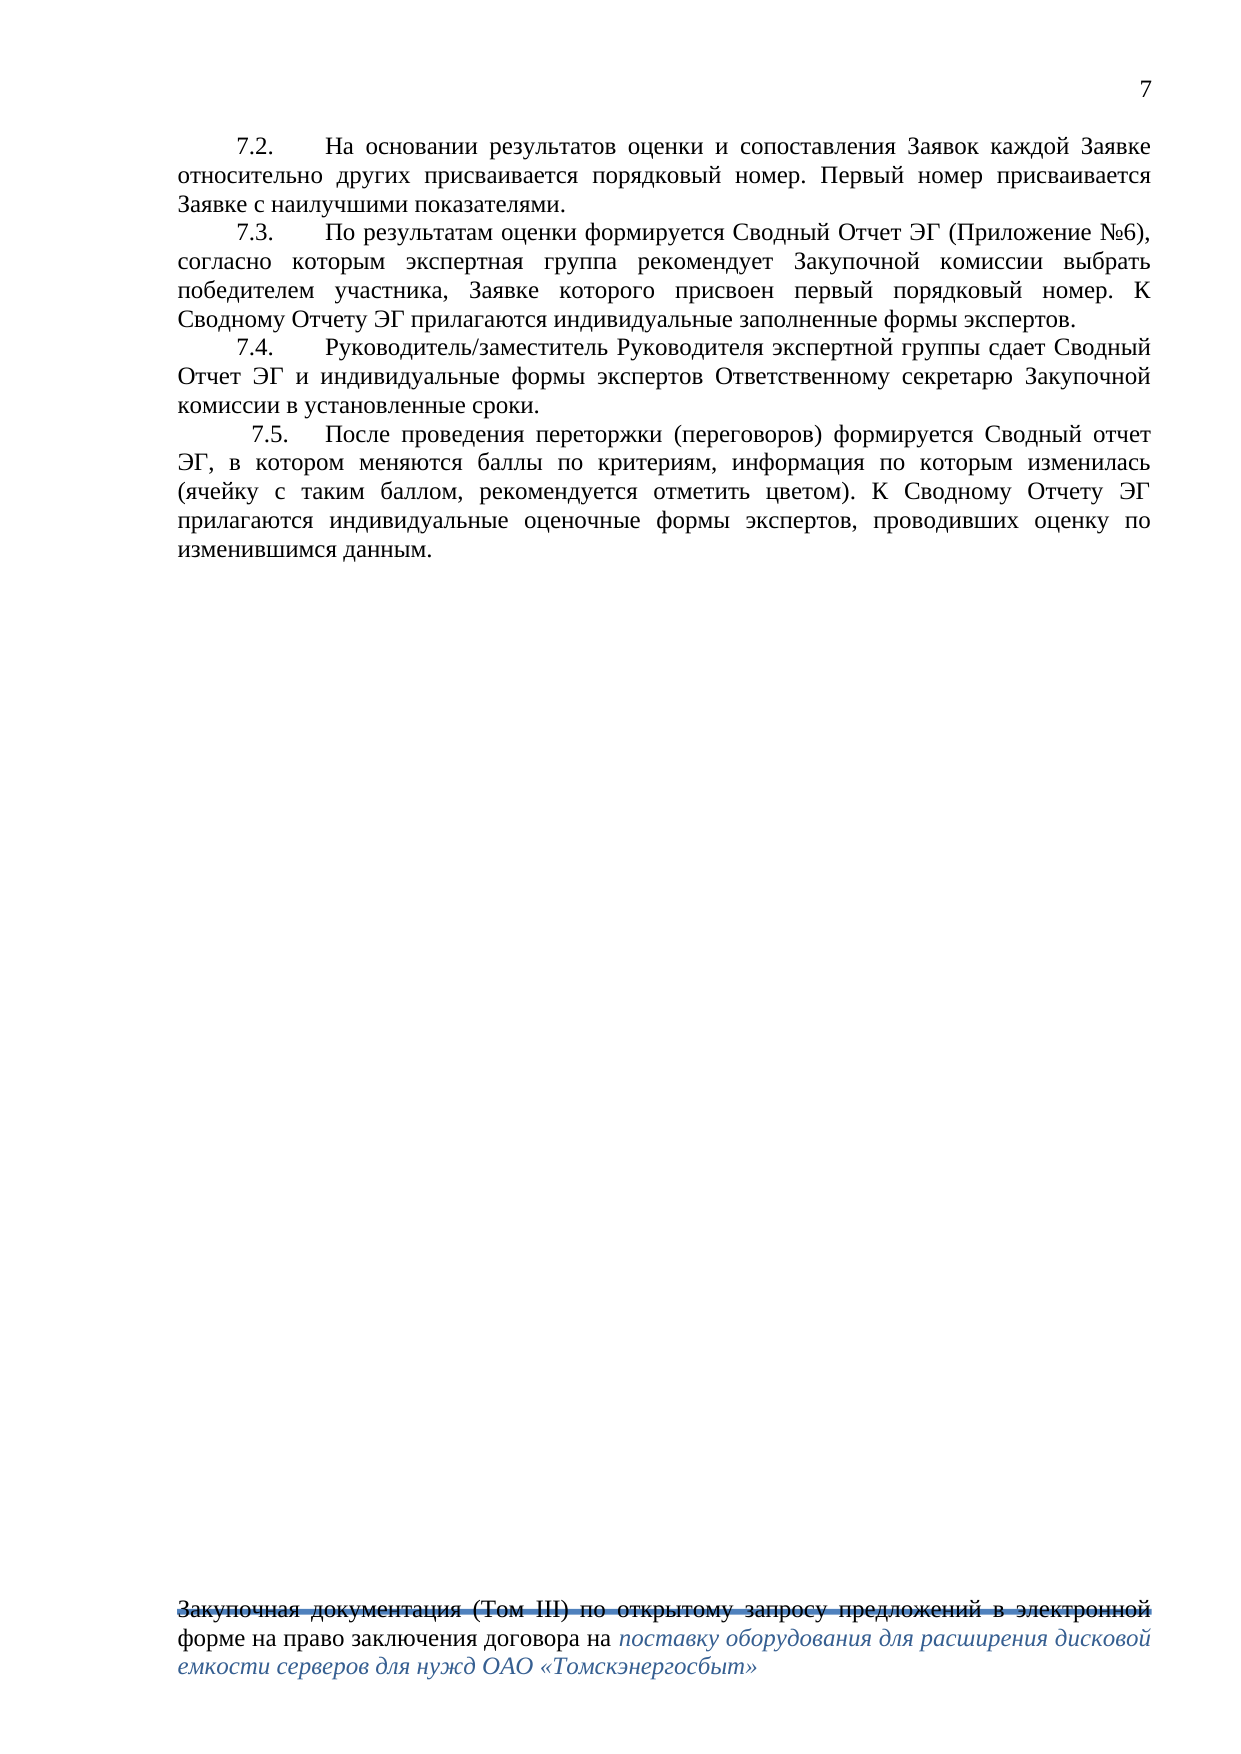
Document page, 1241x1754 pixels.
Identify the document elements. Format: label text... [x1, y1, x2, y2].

text 7.4. Руководитель/заместитель Руководителя экспертной группы сдает Сводный Отчет ЭГ и индивидуальные формы экспертов Ответственному секретарю Закупочной комиссии в установленные сроки. [177, 332, 1152, 419]
text 7.3. По результатам оценки формируется Сводный Отчет ЭГ (Приложение №6), согласно которым экспертная группа рекомендует Закупочной комиссии выбрать победителем участника, Заявке которого присвоен первый порядковый номер. К Сводному Отчету ЭГ прилагаются индивидуальные заполненные формы экспертов. [177, 217, 1152, 332]
text 7.2. На основании результатов оценки и сопоставления Заявок каждой Заявке относительно других присваивается порядковый номер. Первый номер присваивается Заявке с наилучшими показателями. [177, 131, 1152, 217]
text 7.5. После проведения переторжки (переговоров) формируется Сводный отчет ЭГ, в котором меняются баллы по критериям, информация по которым изменилась (ячейку с таким баллом, рекомендуется отметить цветом). К Сводному Отчету ЭГ прилагаются индивидуальные оценочные формы экспертов, проводивших оценку по изменившимся данным. [177, 419, 1152, 562]
